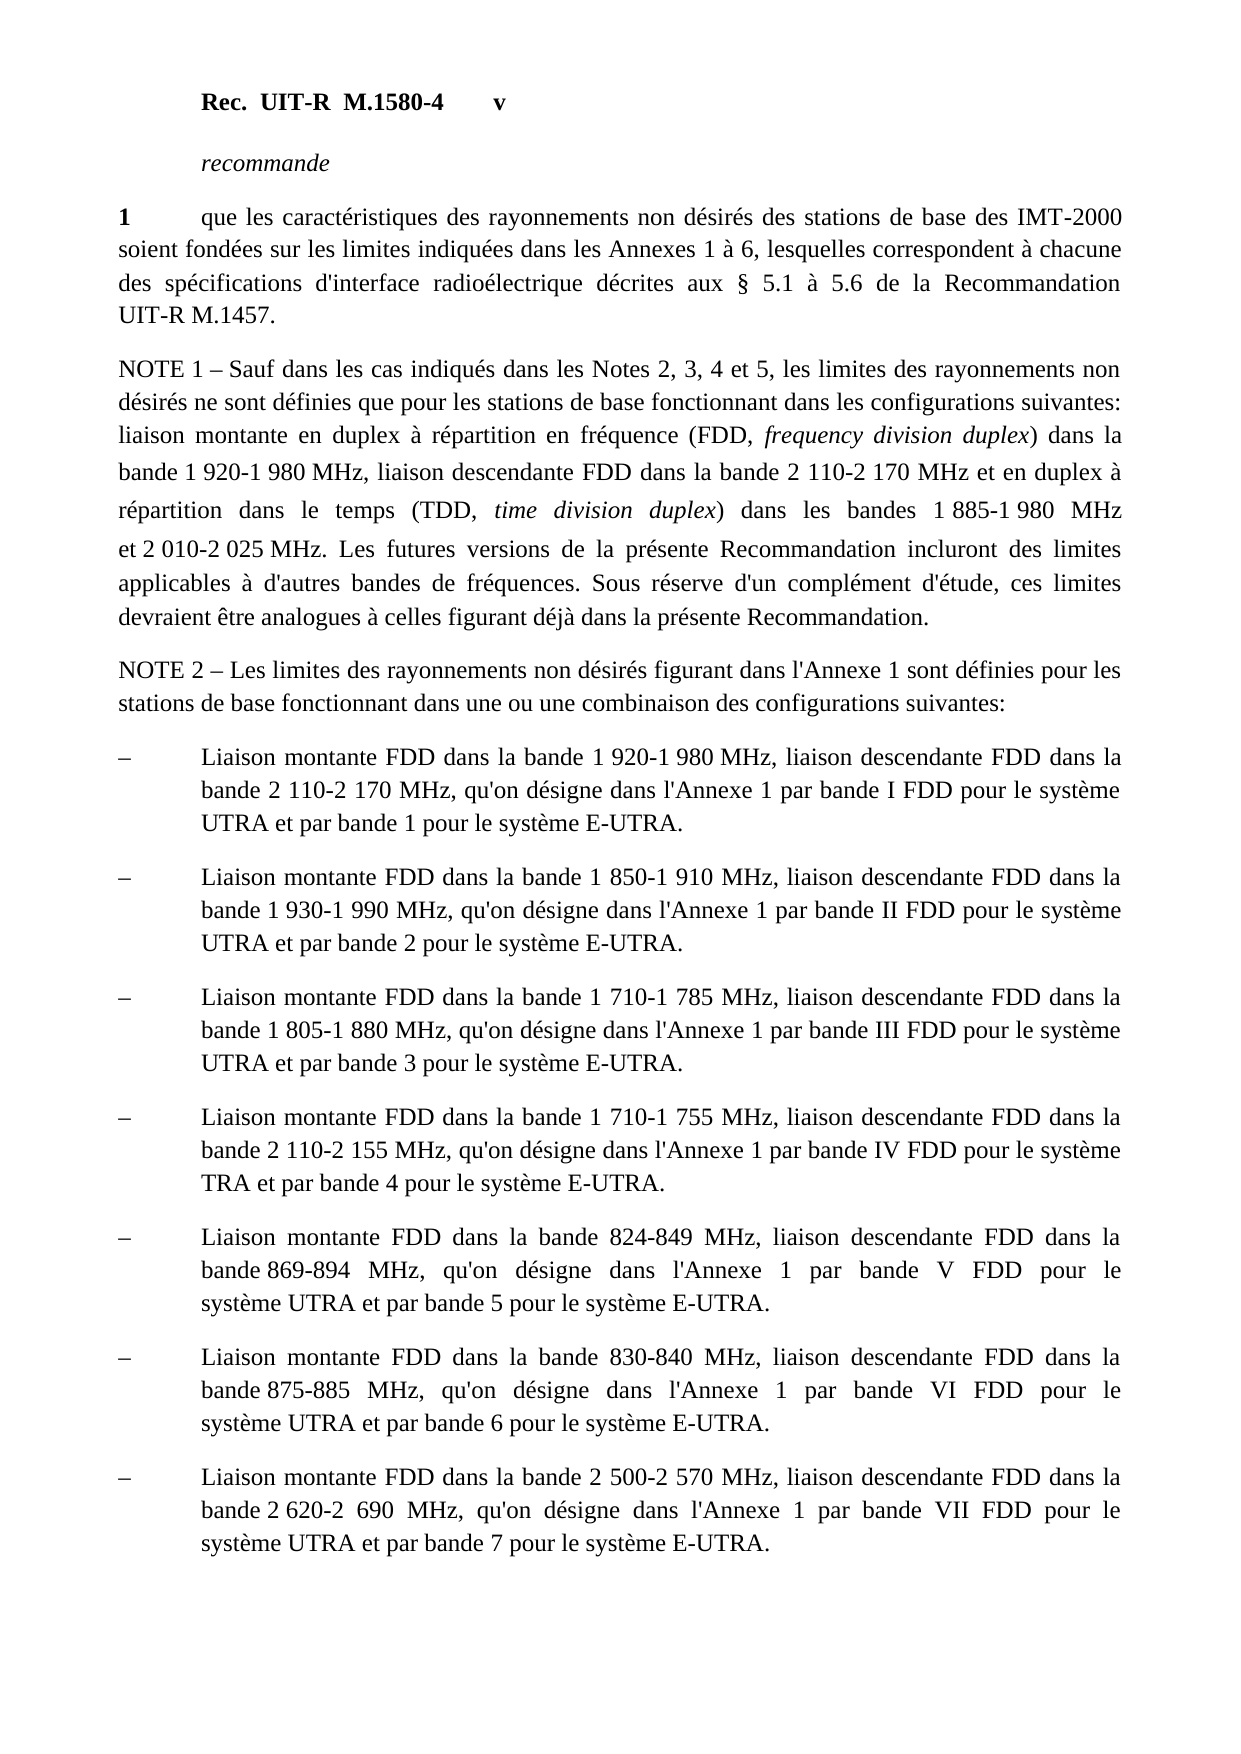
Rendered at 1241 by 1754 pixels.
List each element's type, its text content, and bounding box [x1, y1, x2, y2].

text – Liaison montante FDD dans la bande 830-840 MHz, liaison descendante FDD dans la bande 875-885 MHz, qu'on désigne dans l'Annexe 1 par bande VI FDD pour le système UTRA et par bande 6 pour le système E-UTRA. [118, 1342, 1122, 1437]
text NOTE 2 – Les limites des rayonnements non désirés figurant dans l'Annexe 1 sont définies pour les stations de base fonctionnant dans une ou une combinaison des configurations suivantes: [118, 655, 1122, 717]
text – Liaison montante FDD dans la bande 824-849 MHz, liaison descendante FDD dans la bande 869-894 MHz, qu'on désigne dans l'Annexe 1 par bande V FDD pour le système UTRA et par bande 5 pour le système E-UTRA. [118, 1222, 1122, 1317]
text – Liaison montante FDD dans la bande 1 710-1 785 MHz, liaison descendante FDD dans la bande 1 805-1 880 MHz, qu'on désigne dans l'Annexe 1 par bande III FDD pour le système UTRA et par bande 3 pour le système E-UTRA. [118, 982, 1122, 1077]
text – Liaison montante FDD dans la bande 1 850-1 910 MHz, liaison descendante FDD dans la bande 1 930-1 990 MHz, qu'on désigne dans l'Annexe 1 par bande II FDD pour le système UTRA et par bande 2 pour le système E-UTRA. [118, 862, 1122, 957]
text NOTE 1 – Sauf dans les cas indiqués dans les Notes 2, 3, 4 et 5, les limites des rayonnements non désirés ne sont définies que pour les stations de base fonctionnant dans les configurations suivantes: liaison montante en duplex à répartition en fréquence (FDD, frequency division duplex) dans la bande 1 920-1 980 MHz, liaison descendante FDD dans la bande 2 110-2 170 MHz et en duplex à répartition dans le temps (TDD, time division duplex) dans les bandes 1 885-1 980 MHz et 2 010-2 025 MHz. Les futures versions de la présente Recommandation incluront des limites applicables à d'autres bandes de fréquences. Sous réserve d'un complément d'étude, ces limites devraient être analogues à celles figurant déjà dans la présente Recommandation. [118, 354, 1122, 630]
text 1 que les caractéristiques des rayonnements non désirés des stations de base des IMT-2000 soient fondées sur les limites indiquées dans les Annexes 1 à 6, lesquelles correspondent à chacune des spécifications d'interface radioélectrique décrites aux § 5.1 à 5.6 de la Recommandation UIT-R M.1457. [118, 202, 1122, 329]
text – Liaison montante FDD dans la bande 2 500-2 570 MHz, liaison descendante FDD dans la bande 2 620-2 690 MHz, qu'on désigne dans l'Annexe 1 par bande VII FDD pour le système UTRA et par bande 7 pour le système E-UTRA. [118, 1462, 1122, 1556]
text recommande [201, 148, 1122, 176]
text – Liaison montante FDD dans la bande 1 710-1 755 MHz, liaison descendante FDD dans la bande 2 110-2 155 MHz, qu'on désigne dans l'Annexe 1 par bande IV FDD pour le système TRA et par bande 4 pour le système E-UTRA. [118, 1102, 1122, 1197]
text – Liaison montante FDD dans la bande 1 920-1 980 MHz, liaison descendante FDD dans la bande 2 110-2 170 MHz, qu'on désigne dans l'Annexe 1 par bande I FDD pour le système UTRA et par bande 1 pour le système E-UTRA. [118, 742, 1122, 837]
